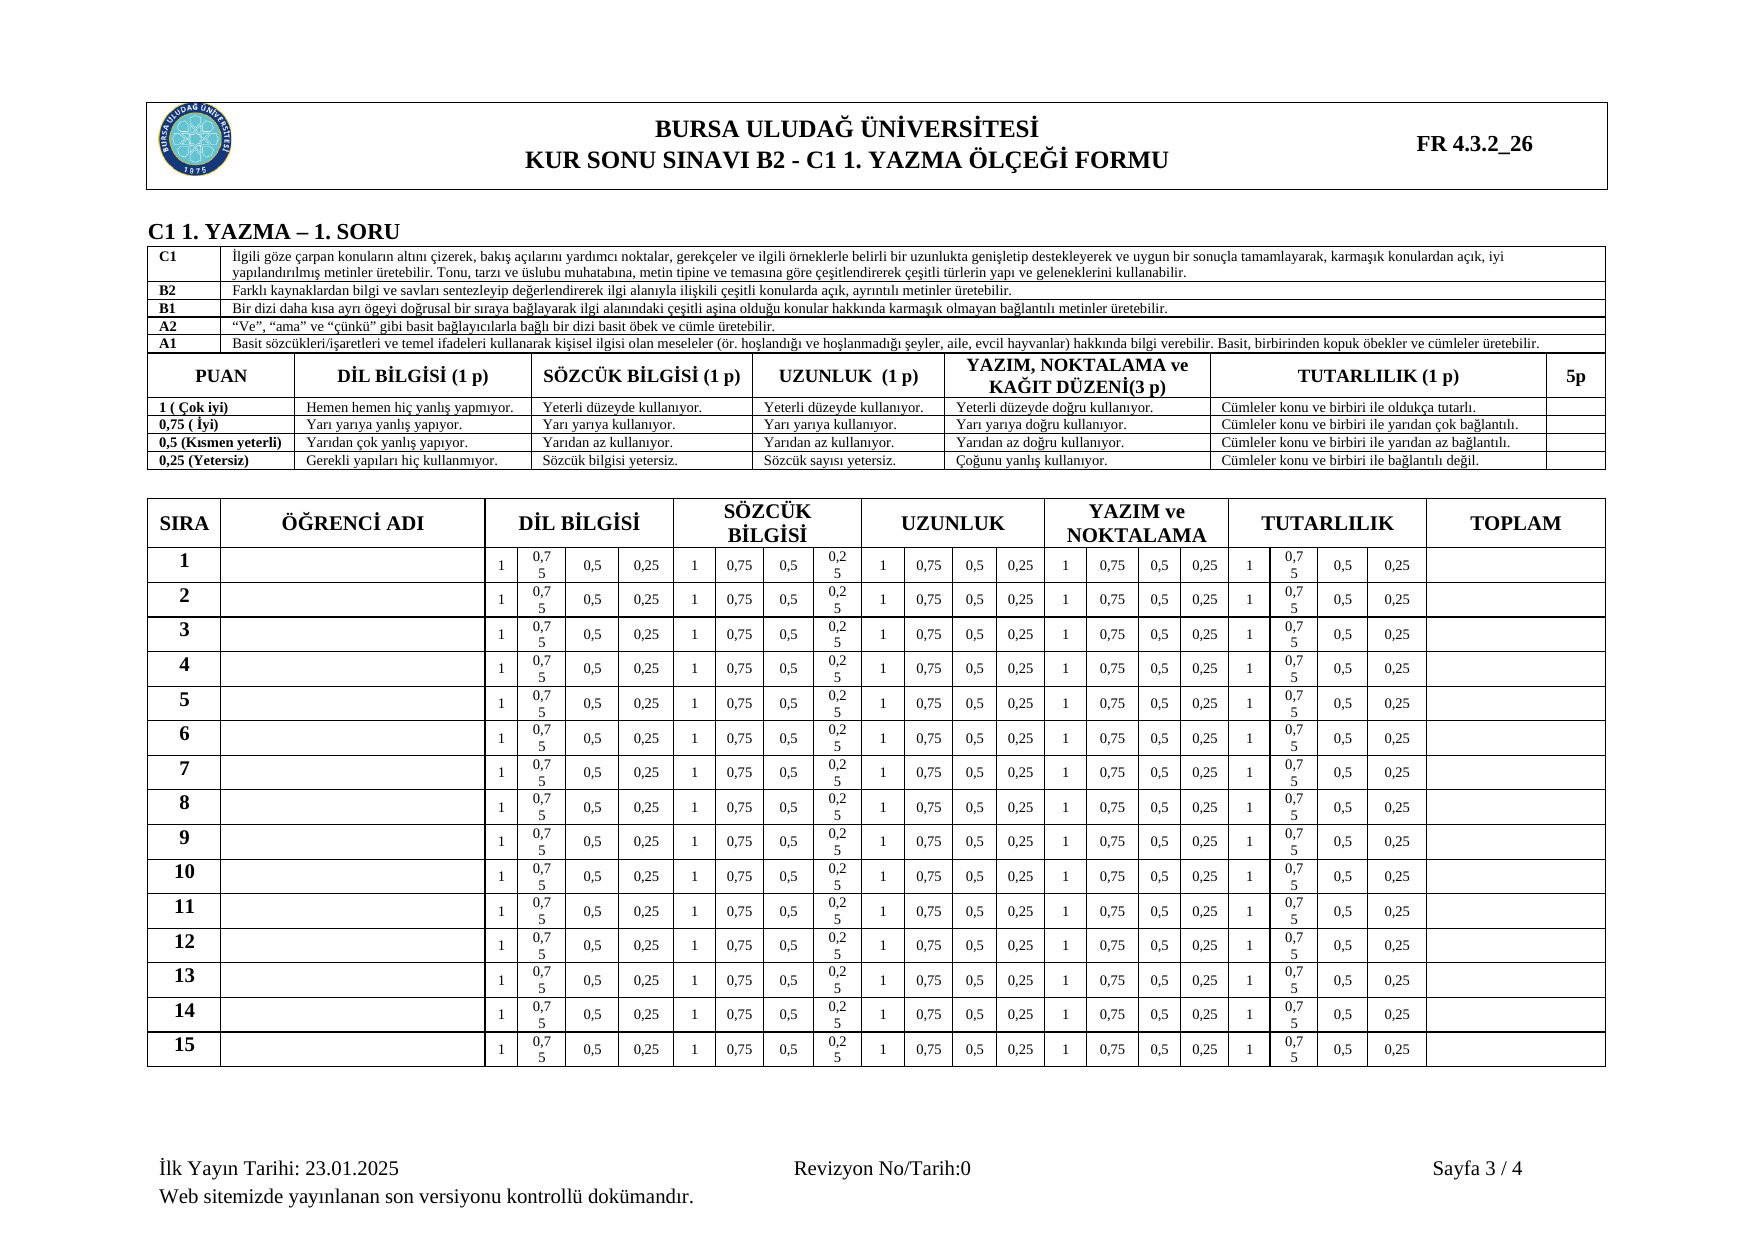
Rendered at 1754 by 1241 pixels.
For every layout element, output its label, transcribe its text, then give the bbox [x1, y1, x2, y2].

table_cell [221, 963, 484, 997]
table_cell [1427, 894, 1605, 928]
table_cell 1 [1229, 583, 1269, 616]
table_cell 0,25 [619, 618, 673, 651]
table_cell 0,25 [814, 860, 861, 893]
table_cell 13 [148, 963, 220, 997]
table_header UZUNLUK [862, 499, 1044, 547]
table_cell 0,5 [566, 929, 618, 962]
table_cell 1 [486, 929, 517, 962]
table_cell 1 [674, 1033, 715, 1066]
table_cell 0,5 [566, 583, 618, 616]
table_cell [221, 825, 484, 858]
table_cell 1 [486, 825, 517, 858]
table_cell 1 [862, 860, 904, 893]
table_cell 14 [148, 998, 220, 1031]
table_cell 1 [1229, 687, 1269, 720]
table_cell 0,25 [1368, 652, 1426, 686]
table_cell 0,5 [1139, 894, 1180, 928]
table_cell 0,5 [1139, 721, 1180, 755]
table_cell [1427, 756, 1605, 789]
table_cell 1 [862, 583, 904, 616]
table_cell 0,75 [1271, 583, 1317, 616]
table_cell 0,25 [997, 583, 1044, 616]
table_cell 0,25 [997, 860, 1044, 893]
table_cell 0,75 [1087, 1033, 1138, 1066]
table_cell [1547, 398, 1605, 415]
table_cell 0,5 [1318, 618, 1367, 651]
table_header SÖZCÜK BİLGİSİ (1 p) [532, 354, 752, 397]
table_cell 1 [1229, 894, 1269, 928]
table_cell 3 [148, 618, 220, 651]
table_cell 1 [674, 894, 715, 928]
table_cell 0,25 [997, 687, 1044, 720]
table_cell 0,5 [566, 548, 618, 582]
table_cell 0,75 [1271, 998, 1317, 1031]
table_cell 0,5 [566, 825, 618, 858]
table_cell [1427, 963, 1605, 997]
table_cell 2 [148, 583, 220, 616]
table_cell 0,5 [1318, 894, 1367, 928]
table_cell 1 [1045, 583, 1086, 616]
table_cell 1 [862, 998, 904, 1031]
table_cell 0,75 [1087, 860, 1138, 893]
table_cell [221, 687, 484, 720]
table_header İlgili göze çarpan konuların altını çizerek, bakış açılarını yardımcı noktalar, gerekçeler ve ilgili örneklerle belirli bir uzunlukta genişletip destekleyerek ve uygun bir sonuçla tamamlayarak, karmaşık konulardan açık, iyi yapılandırılmış metinler üretebilir. Tonu, tarzı ve üslubu muhatabına, metin tipine ve temasına göre çeşitlendirerek çeşitli türlerin yapı ve geleneklerini kullanabilir. [221, 247, 1605, 281]
table_cell [1427, 1033, 1605, 1066]
table_cell 1 [486, 1033, 517, 1066]
table_cell 0,5 [1139, 618, 1180, 651]
table_cell [1427, 929, 1605, 962]
table_cell 0,25 [814, 1033, 861, 1066]
table_cell 0,25 [997, 790, 1044, 824]
table_header DİL BİLGİSİ (1 p) [295, 354, 531, 397]
table_cell 0,25 [1181, 929, 1228, 962]
table_cell 1 [1045, 894, 1086, 928]
table_cell 0,5 [953, 756, 996, 789]
table_cell 0,75 [905, 756, 952, 789]
table_cell 0,75 [716, 721, 763, 755]
table_cell 0,75 [1271, 860, 1317, 893]
table_header TUTARLILIK (1 p) [1211, 354, 1546, 397]
table_cell 0,25 [997, 894, 1044, 928]
table_cell 1 [862, 687, 904, 720]
table_cell 0,25 [1181, 894, 1228, 928]
table_cell 0,25 [1181, 860, 1228, 893]
table_cell 1 [1229, 860, 1269, 893]
table_cell 0,5 (Kısmen yeterli) [148, 434, 294, 451]
table_cell 0,25 [814, 756, 861, 789]
table_cell 0,5 [1139, 652, 1180, 686]
table_header ÖĞRENCİ ADI [221, 499, 484, 547]
table_cell A2 [148, 318, 220, 334]
table_cell 0,25 [619, 652, 673, 686]
table_cell 1 [674, 583, 715, 616]
table_cell 0,75 [716, 998, 763, 1031]
table_cell 0,75 [1271, 929, 1317, 962]
table_cell 1 [1229, 825, 1269, 858]
table_cell 0,25 [619, 998, 673, 1031]
table_cell 1 [1229, 1033, 1269, 1066]
table_cell 0,25 [997, 963, 1044, 997]
table_cell 0,5 [953, 721, 996, 755]
table_cell 0,75 [518, 963, 565, 997]
table_cell 0,75 [1087, 825, 1138, 858]
table_cell [221, 652, 484, 686]
table_cell 0,25 [997, 652, 1044, 686]
table_cell 0,5 [953, 618, 996, 651]
table_cell 1 [486, 687, 517, 720]
table_cell [221, 998, 484, 1031]
table_cell 0,75 [716, 929, 763, 962]
table_cell 0,25 [1368, 1033, 1426, 1066]
table_cell [1427, 548, 1605, 582]
table_cell 1 [486, 583, 517, 616]
table_cell [1427, 583, 1605, 616]
table_cell 0,25 [619, 687, 673, 720]
table_cell “Ve”, “ama” ve “çünkü” gibi basit bağlayıcılarla bağlı bir dizi basit öbek ve cümle üretebilir. [221, 318, 1605, 334]
table_cell 0,25 [1368, 583, 1426, 616]
table_cell 0,25 [814, 583, 861, 616]
table_cell 0,5 [1318, 1033, 1367, 1066]
table_cell 0,75 [716, 548, 763, 582]
table_cell 0,25 [997, 825, 1044, 858]
table_cell 0,75 ( İyi) [148, 416, 294, 433]
table_cell 0,25 [1368, 618, 1426, 651]
table_cell 0,75 [1087, 929, 1138, 962]
table_cell 0,5 [1318, 963, 1367, 997]
table_cell 0,75 [518, 548, 565, 582]
table_cell 1 [1045, 721, 1086, 755]
table_cell 0,25 [814, 998, 861, 1031]
table_cell [221, 929, 484, 962]
table_cell 0,75 [716, 860, 763, 893]
table_cell 1 [486, 721, 517, 755]
table_cell 0,5 [953, 790, 996, 824]
table_cell 0,5 [1318, 687, 1367, 720]
table_cell 0,75 [716, 756, 763, 789]
table_cell 0,5 [764, 583, 813, 616]
table_cell 0,75 [1087, 583, 1138, 616]
table_cell 0,75 [1087, 756, 1138, 789]
table_cell [221, 894, 484, 928]
table_cell 0,75 [905, 583, 952, 616]
table_header SÖZCÜK BİLGİSİ [674, 499, 861, 547]
table_cell 0,75 [1087, 894, 1138, 928]
table_cell 0,75 [518, 1033, 565, 1066]
table_cell 0,25 [1368, 756, 1426, 789]
table_cell 0,25 [619, 790, 673, 824]
table_cell B2 [148, 282, 220, 299]
table_cell [221, 860, 484, 893]
table_cell 0,5 [953, 894, 996, 928]
table_cell Cümleler konu ve birbiri ile yarıdan az bağlantılı. [1211, 434, 1546, 451]
table_cell 0,75 [518, 687, 565, 720]
table_cell 0,75 [905, 790, 952, 824]
table_cell 0,25 [619, 860, 673, 893]
table_cell 0,75 [905, 687, 952, 720]
table_cell 0,75 [716, 790, 763, 824]
table_cell Sözcük sayısı yetersiz. [753, 452, 944, 468]
table_cell 0,25 [1368, 929, 1426, 962]
table_cell 0,25 [997, 929, 1044, 962]
table_cell 0,25 [997, 1033, 1044, 1066]
table_header TUTARLILIK [1229, 499, 1426, 547]
table_cell 1 [148, 548, 220, 582]
table_cell Cümleler konu ve birbiri ile yarıdan çok bağlantılı. [1211, 416, 1546, 433]
table_cell 0,5 [1139, 1033, 1180, 1066]
table_cell 0,25 [619, 929, 673, 962]
table_cell 0,75 [518, 721, 565, 755]
table_cell 0,25 [1181, 548, 1228, 582]
table_cell 0,75 [1087, 652, 1138, 686]
table_cell 6 [148, 721, 220, 755]
table_cell 1 [486, 756, 517, 789]
table_cell 0,75 [518, 756, 565, 789]
table_cell 0,5 [764, 618, 813, 651]
table_cell A1 [148, 335, 220, 352]
table_cell 15 [148, 1033, 220, 1066]
table_cell 1 [1229, 790, 1269, 824]
table_cell 0,75 [1271, 721, 1317, 755]
table_cell 0,75 [1087, 998, 1138, 1031]
table_cell 1 [486, 618, 517, 651]
table_cell Yarı yarıya yanlış yapıyor. [295, 416, 531, 433]
table_header DİL BİLGİSİ [486, 499, 673, 547]
table_cell 0,25 [814, 652, 861, 686]
table_cell 0,75 [1087, 721, 1138, 755]
table_cell Bir dizi daha kısa ayrı ögeyi doğrusal bir sıraya bağlayarak ilgi alanındaki çeşitli aşina olduğu konular hakkında karmaşık olmayan bağlantılı metinler üretebilir. [221, 300, 1605, 316]
table_cell 0,75 [716, 1033, 763, 1066]
table_cell 0,25 [619, 548, 673, 582]
table_cell Cümleler konu ve birbiri ile bağlantılı değil. [1211, 452, 1546, 468]
table_cell 8 [148, 790, 220, 824]
table_cell 1 [1045, 548, 1086, 582]
table_cell 0,25 [1181, 825, 1228, 858]
table_cell 1 [674, 790, 715, 824]
table_cell 1 [1229, 618, 1269, 651]
table_cell 0,5 [1318, 721, 1367, 755]
table_cell Yarı yarıya kullanıyor. [753, 416, 944, 433]
table_cell 0,75 [518, 618, 565, 651]
table_cell 0,5 [1139, 860, 1180, 893]
table_cell 0,5 [1318, 860, 1367, 893]
table_cell 0,5 [1139, 825, 1180, 858]
table_cell 0,25 [997, 998, 1044, 1031]
table_cell [221, 618, 484, 651]
table_cell 0,5 [1318, 548, 1367, 582]
table_cell [221, 756, 484, 789]
table_cell 0,25 [619, 721, 673, 755]
table_cell 1 ( Çok iyi) [148, 398, 294, 415]
table_cell 0,5 [764, 929, 813, 962]
table_cell 0,75 [518, 583, 565, 616]
table_cell [1547, 416, 1605, 433]
table_cell [1427, 721, 1605, 755]
table_cell 1 [674, 618, 715, 651]
table_cell 0,5 [1318, 929, 1367, 962]
table_cell 0,5 [1139, 548, 1180, 582]
table_cell 0,25 [1368, 825, 1426, 858]
table_cell 0,5 [1139, 929, 1180, 962]
table_cell Sözcük bilgisi yetersiz. [532, 452, 752, 468]
table_cell 0,75 [518, 790, 565, 824]
table_cell 1 [1229, 652, 1269, 686]
table_cell 0,75 [1087, 790, 1138, 824]
table_cell 0,25 [1368, 860, 1426, 893]
table_cell 0,5 [1139, 790, 1180, 824]
table_cell 9 [148, 825, 220, 858]
table_cell 1 [862, 963, 904, 997]
table_cell 0,75 [1271, 1033, 1317, 1066]
table_cell 1 [1045, 1033, 1086, 1066]
table_cell Basit sözcükleri/işaretleri ve temel ifadeleri kullanarak kişisel ilgisi olan meseleler (ör. hoşlandığı ve hoşlanmadığı şeyler, aile, evcil hayvanlar) hakkında bilgi verebilir. Basit, birbirinden kopuk öbekler ve cümleler üretebilir. [221, 335, 1605, 352]
table_cell 0,25 [814, 825, 861, 858]
table_cell 0,5 [953, 548, 996, 582]
table_cell 1 [486, 860, 517, 893]
table_cell 1 [862, 756, 904, 789]
table_cell 0,75 [716, 583, 763, 616]
table_cell Yeterli düzeyde kullanıyor. [532, 398, 752, 415]
table_cell 1 [1045, 963, 1086, 997]
table_cell 0,25 [814, 548, 861, 582]
table_cell 1 [486, 790, 517, 824]
table_cell 0,5 [566, 652, 618, 686]
table_cell 0,5 [953, 929, 996, 962]
table_header TOPLAM [1427, 499, 1605, 547]
table_cell 0,5 [764, 825, 813, 858]
table_cell 1 [674, 756, 715, 789]
table_cell 0,5 [1139, 583, 1180, 616]
table_cell 0,75 [1087, 618, 1138, 651]
table_cell 0,75 [716, 652, 763, 686]
table_cell Yeterli düzeyde kullanıyor. [753, 398, 944, 415]
table_cell 0,25 [1181, 756, 1228, 789]
table_cell 0,5 [953, 998, 996, 1031]
table_cell Farklı kaynaklardan bilgi ve savları sentezleyip değerlendirerek ilgi alanıyla ilişkili çeşitli konularda açık, ayrıntılı metinler üretebilir. [221, 282, 1605, 299]
table_cell 0,5 [1139, 687, 1180, 720]
table_cell 4 [148, 652, 220, 686]
table_cell 0,75 [716, 894, 763, 928]
table_cell 1 [1045, 687, 1086, 720]
table_cell 0,75 [716, 825, 763, 858]
table_cell 0,75 [518, 894, 565, 928]
table_cell [1547, 452, 1605, 468]
table_cell 0,25 [814, 894, 861, 928]
table_cell 0,25 [814, 618, 861, 651]
table_cell 1 [1045, 825, 1086, 858]
table_cell [221, 548, 484, 582]
table_cell 1 [486, 894, 517, 928]
table_cell 0,5 [566, 721, 618, 755]
table_cell 0,75 [905, 894, 952, 928]
table_cell 1 [674, 963, 715, 997]
table_cell 7 [148, 756, 220, 789]
table_cell 12 [148, 929, 220, 962]
table_cell 0,75 [1271, 652, 1317, 686]
table_cell [1547, 434, 1605, 451]
table_cell 1 [486, 652, 517, 686]
table_cell 0,75 [518, 998, 565, 1031]
table_cell 1 [1045, 929, 1086, 962]
table_cell 0,5 [764, 652, 813, 686]
table_cell 0,75 [905, 721, 952, 755]
table_cell 10 [148, 860, 220, 893]
table_cell Yarı yarıya kullanıyor. [532, 416, 752, 433]
table_cell 1 [1229, 548, 1269, 582]
table_cell 0,25 [1368, 548, 1426, 582]
table_cell 0,5 [566, 618, 618, 651]
table_cell 1 [1045, 860, 1086, 893]
table_cell Yarı yarıya doğru kullanıyor. [945, 416, 1210, 433]
table_cell 1 [1045, 618, 1086, 651]
table_cell 1 [674, 721, 715, 755]
table_cell 1 [862, 548, 904, 582]
table_cell 0,5 [566, 894, 618, 928]
table_cell 1 [1229, 756, 1269, 789]
table_cell 0,5 [566, 963, 618, 997]
table_cell 0,5 [1318, 790, 1367, 824]
table_cell 0,25 [814, 963, 861, 997]
table_cell [221, 790, 484, 824]
table_cell 0,75 [1087, 963, 1138, 997]
table_cell 0,75 [1271, 963, 1317, 997]
table_cell 0,75 [905, 652, 952, 686]
table_cell 0,5 [953, 825, 996, 858]
table_cell 1 [1229, 721, 1269, 755]
table_cell 0,5 [953, 860, 996, 893]
table_cell 0,25 [619, 583, 673, 616]
table_cell 0,75 [905, 548, 952, 582]
table_cell 0,75 [1271, 790, 1317, 824]
table_cell 0,25 [814, 687, 861, 720]
table_cell 1 [862, 825, 904, 858]
table_cell 0,75 [905, 963, 952, 997]
table_cell 0,5 [764, 860, 813, 893]
table_cell 1 [1045, 790, 1086, 824]
table_cell 1 [862, 1033, 904, 1066]
table_cell 0,5 [566, 998, 618, 1031]
table_cell Gerekli yapıları hiç kullanmıyor. [295, 452, 531, 468]
table_cell 0,5 [764, 998, 813, 1031]
table_cell Yarıdan az doğru kullanıyor. [945, 434, 1210, 451]
table_cell Çoğunu yanlış kullanıyor. [945, 452, 1210, 468]
table_cell 0,25 [1181, 1033, 1228, 1066]
table_cell [1427, 790, 1605, 824]
table_cell 1 [674, 687, 715, 720]
table_cell 11 [148, 894, 220, 928]
table_cell 0,75 [518, 929, 565, 962]
table_cell 0,25 [997, 756, 1044, 789]
table_cell 0,75 [1271, 825, 1317, 858]
table_cell 0,25 [1368, 721, 1426, 755]
table_cell 0,5 [764, 963, 813, 997]
table_cell 1 [1045, 998, 1086, 1031]
table_cell 0,75 [905, 825, 952, 858]
picture [158, 103, 232, 176]
table_cell 5 [148, 687, 220, 720]
table_cell 0,25 [814, 790, 861, 824]
table_cell 0,75 [1087, 548, 1138, 582]
table_cell 0,5 [953, 1033, 996, 1066]
table_cell 0,75 [1271, 548, 1317, 582]
table_cell 0,25 [619, 1033, 673, 1066]
table_header YAZIM ve NOKTALAMA [1045, 499, 1228, 547]
table_cell 0,5 [764, 756, 813, 789]
table_cell 0,5 [1318, 652, 1367, 686]
table_cell 0,5 [953, 583, 996, 616]
table_cell 1 [486, 963, 517, 997]
table_cell Yarıdan çok yanlış yapıyor. [295, 434, 531, 451]
table_cell 0,75 [1271, 618, 1317, 651]
table_header C1 [148, 247, 220, 281]
table_header UZUNLUK (1 p) [753, 354, 944, 397]
table_cell 0,75 [905, 1033, 952, 1066]
table_cell [1427, 860, 1605, 893]
table_cell 0,25 [997, 618, 1044, 651]
table_cell 0,5 [764, 790, 813, 824]
table_cell 0,75 [716, 963, 763, 997]
table_cell 0,25 [1368, 998, 1426, 1031]
table_cell 0,5 [953, 963, 996, 997]
table_header YAZIM, NOKTALAMA ve KAĞIT DÜZENİ(3 p) [945, 354, 1210, 397]
table_cell [1427, 618, 1605, 651]
table_cell 0,5 [764, 548, 813, 582]
table_cell 0,5 [1139, 998, 1180, 1031]
table_cell 0,25 [1181, 998, 1228, 1031]
table_cell 1 [1045, 652, 1086, 686]
table_cell 1 [1229, 929, 1269, 962]
table_cell 0,25 [619, 894, 673, 928]
table_cell 0,25 (Yetersiz) [148, 452, 294, 468]
table_cell 0,25 [997, 721, 1044, 755]
table_cell 1 [1229, 963, 1269, 997]
table_cell 0,25 [619, 756, 673, 789]
table_cell 0,75 [905, 618, 952, 651]
table_cell Yarıdan az kullanıyor. [532, 434, 752, 451]
text C1 1. YAZMA – 1. SORU [148, 218, 1606, 244]
table_cell 0,75 [1271, 894, 1317, 928]
table_cell 1 [674, 825, 715, 858]
table_header PUAN [148, 354, 294, 397]
table_cell 0,5 [953, 652, 996, 686]
table_cell 0,5 [1318, 583, 1367, 616]
table_cell 1 [862, 894, 904, 928]
table_cell 0,5 [566, 1033, 618, 1066]
table_cell 0,25 [619, 963, 673, 997]
table_cell 0,25 [814, 929, 861, 962]
table_cell 1 [862, 929, 904, 962]
table_cell 0,5 [764, 721, 813, 755]
table_cell 0,75 [716, 618, 763, 651]
table_cell 0,75 [1271, 756, 1317, 789]
table_cell 0,25 [1368, 963, 1426, 997]
table_cell [221, 583, 484, 616]
table_cell [1427, 825, 1605, 858]
table_cell 0,25 [997, 548, 1044, 582]
table_cell 0,5 [566, 860, 618, 893]
table_cell 1 [862, 652, 904, 686]
table_cell 0,25 [1181, 790, 1228, 824]
table_cell [1427, 687, 1605, 720]
table_cell 0,25 [1368, 790, 1426, 824]
table_cell B1 [148, 300, 220, 316]
table_cell 1 [674, 652, 715, 686]
table_cell 0,25 [619, 825, 673, 858]
table_cell 0,25 [1181, 618, 1228, 651]
table_header SIRA [148, 499, 220, 547]
table_cell [221, 721, 484, 755]
table_cell 0,5 [1318, 825, 1367, 858]
table_cell 1 [674, 548, 715, 582]
table_cell Cümleler konu ve birbiri ile oldukça tutarlı. [1211, 398, 1546, 415]
table_cell 0,5 [1139, 963, 1180, 997]
table_cell 0,25 [1368, 894, 1426, 928]
table_cell 1 [486, 998, 517, 1031]
table_cell 1 [674, 998, 715, 1031]
table_cell 0,75 [518, 825, 565, 858]
table_cell 0,75 [518, 860, 565, 893]
table_cell 0,5 [566, 756, 618, 789]
table_cell 0,5 [566, 687, 618, 720]
table_cell 1 [862, 721, 904, 755]
table_cell 0,75 [1271, 687, 1317, 720]
table_header 5p [1547, 354, 1605, 397]
table_cell 0,5 [764, 687, 813, 720]
table_cell 0,5 [566, 790, 618, 824]
table_cell 1 [1045, 756, 1086, 789]
table_cell 0,75 [905, 860, 952, 893]
table_cell 0,25 [1181, 687, 1228, 720]
table_cell 1 [1229, 998, 1269, 1031]
table_cell [1427, 998, 1605, 1031]
table_cell 0,75 [716, 687, 763, 720]
table_cell 0,25 [1181, 963, 1228, 997]
table_cell 0,5 [764, 1033, 813, 1066]
table_cell 1 [862, 618, 904, 651]
table_cell Hemen hemen hiç yanlış yapmıyor. [295, 398, 531, 415]
table_cell 1 [862, 790, 904, 824]
table_cell 0,75 [1087, 687, 1138, 720]
table_cell Yeterli düzeyde doğru kullanıyor. [945, 398, 1210, 415]
table_cell 0,5 [1318, 998, 1367, 1031]
table_cell 1 [674, 860, 715, 893]
table_cell 0,5 [1139, 756, 1180, 789]
table_cell 0,25 [1181, 652, 1228, 686]
table_cell [1427, 652, 1605, 686]
table_cell 0,75 [905, 929, 952, 962]
table_cell Yarıdan az kullanıyor. [753, 434, 944, 451]
table_cell [221, 1033, 484, 1066]
table_cell 0,25 [1368, 687, 1426, 720]
table_cell 0,75 [518, 652, 565, 686]
table_cell 0,5 [1318, 756, 1367, 789]
table_cell 0,5 [764, 894, 813, 928]
table_cell 1 [486, 548, 517, 582]
table_cell 0,25 [1181, 721, 1228, 755]
table_cell 0,75 [905, 998, 952, 1031]
table_cell 0,5 [953, 687, 996, 720]
table_cell 0,25 [814, 721, 861, 755]
table_cell 0,25 [1181, 583, 1228, 616]
table_cell 1 [674, 929, 715, 962]
